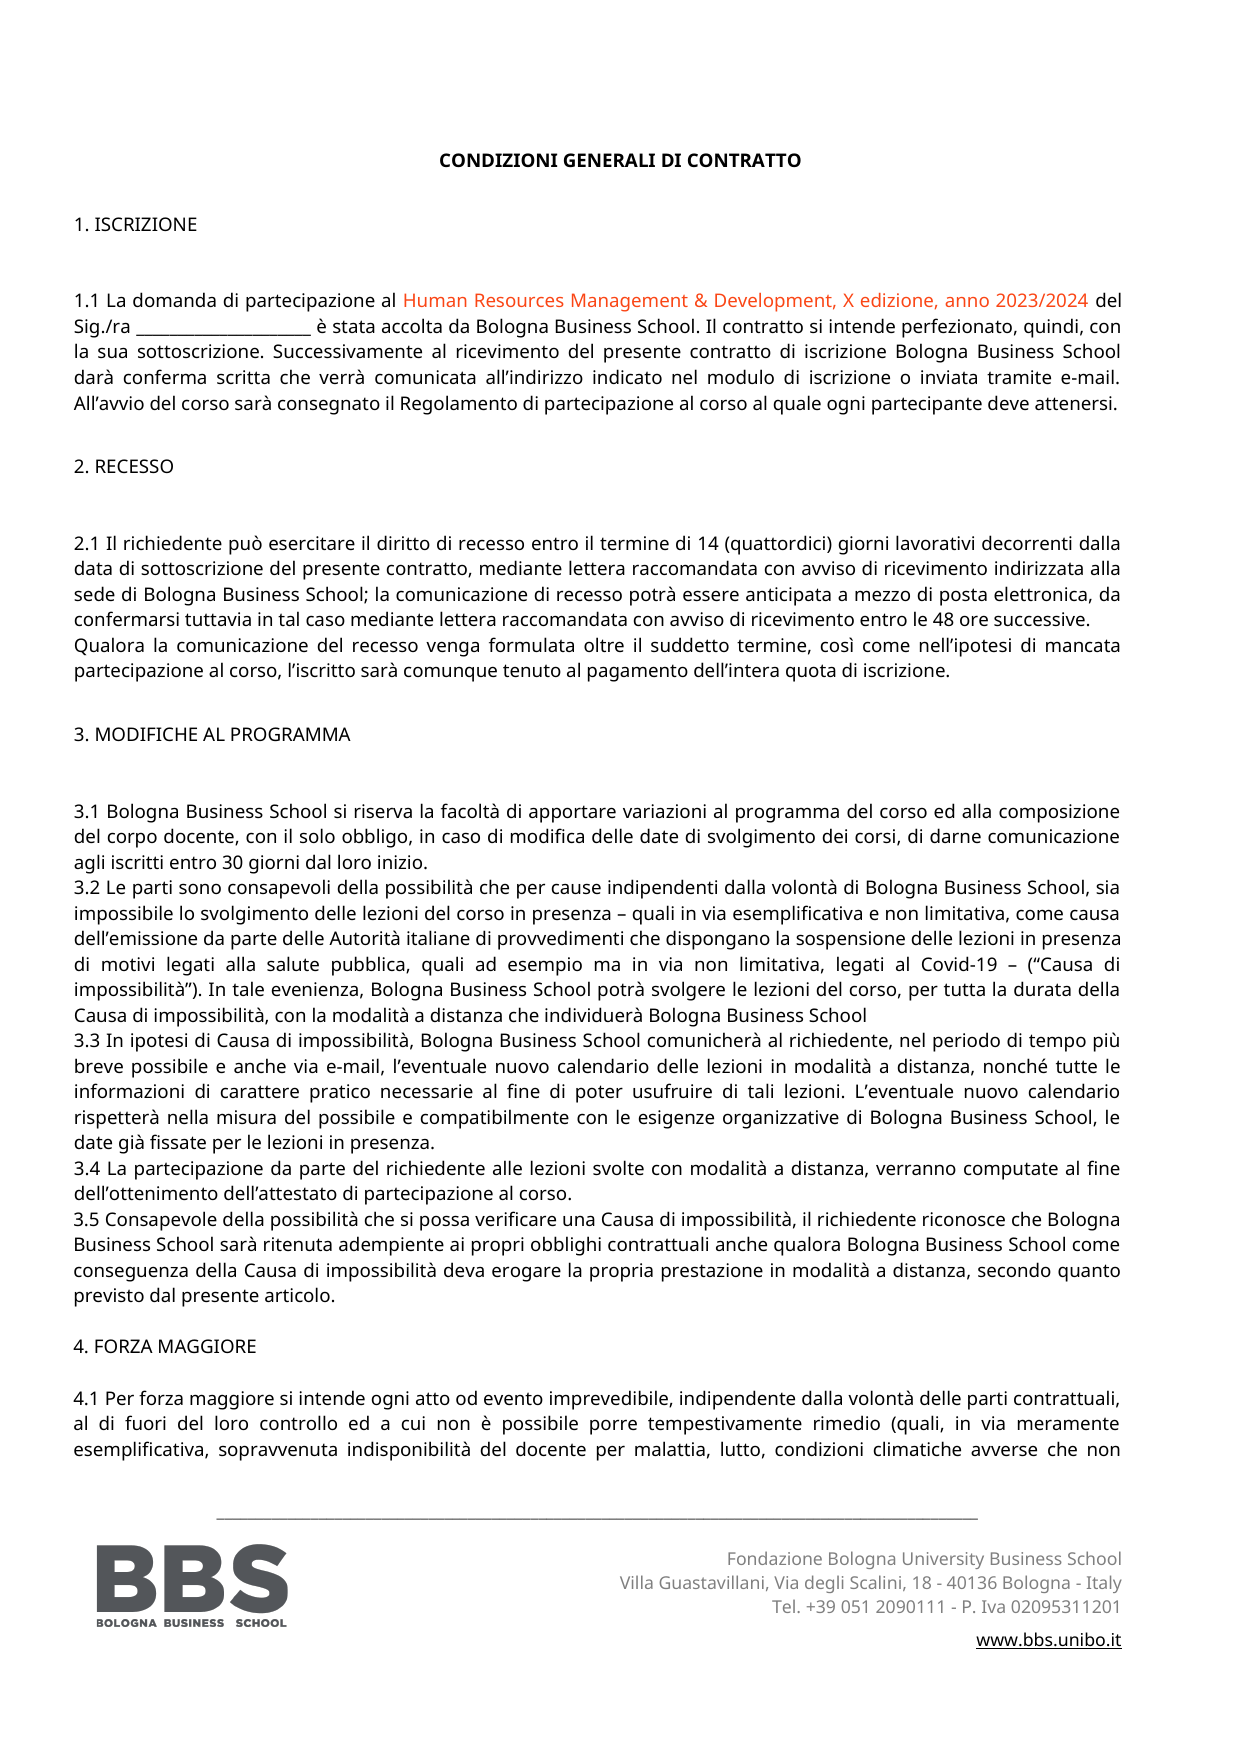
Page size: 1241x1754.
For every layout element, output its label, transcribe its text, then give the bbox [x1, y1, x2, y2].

text CONDIZIONI GENERALI DI CONTRATTO [118, 148, 1122, 173]
text 2. RECESSO [74, 454, 1122, 479]
picture [96, 1544, 288, 1627]
text 1.1 La domanda di partecipazione al Human Resources Management & Development, X edizione, anno 2023/2024 del Sig./ra è stata accolta da Bologna Business School. Il contratto si intende perfezionato, quindi, con la sua sottoscrizione. Successivamente al ricevimento del presente contratto di iscrizione Bologna Business School darà conferma scritta che verrà comunicata all’indirizzo indicato nel modulo di iscrizione o inviata tramite e-mail. All’avvio del corso sarà consegnato il Regolamento di partecipazione al corso al quale ogni partecipante deve attenersi. [74, 288, 1122, 415]
text 3.1 Bologna Business School si riserva la facoltà di apportare variazioni al programma del corso ed alla composizione del corpo docente, con il solo obbligo, in caso di modifica delle date di svolgimento dei corsi, di darne comunicazione agli iscritti entro 30 giorni dal loro inizio. [74, 798, 1122, 874]
text Qualora la comunicazione del recesso venga formulata oltre il suddetto termine, così come nell’ipotesi di mancata partecipazione al corso, l’iscritto sarà comunque tenuto al pagamento dell’intera quota di iscrizione. [74, 632, 1122, 683]
text 3.4 La partecipazione da parte del richiedente alle lezioni svolte con modalità a distanza, verranno computate al fine dell’ottenimento dell’attestato di partecipazione al corso. [74, 1155, 1122, 1206]
text 3.5 Consapevole della possibilità che si possa verificare una Causa di impossibilità, il richiedente riconosce che Bologna Business School sarà ritenuta adempiente ai propri obblighi contrattuali anche qualora Bologna Business School come conseguenza della Causa di impossibilità deva erogare la propria prestazione in modalità a distanza, secondo quanto previsto dal presente articolo. [73, 1206, 1122, 1308]
text 4. FORZA MAGGIORE [73, 1334, 1122, 1359]
text 3.3 In ipotesi di Causa di impossibilità, Bologna Business School comunicherà al richiedente, nel periodo di tempo più breve possibile e anche via e-mail, l’eventuale nuovo calendario delle lezioni in modalità a distanza, nonché tutte le informazioni di carattere pratico necessarie al fine di poter usufruire di tali lezioni. L’eventuale nuovo calendario rispetterà nella misura del possibile e compatibilmente con le esigenze organizzative di Bologna Business School, le date già fissate per le lezioni in presenza. [74, 1028, 1122, 1155]
text 1. ISCRIZIONE [74, 211, 1122, 237]
text 3. MODIFICHE AL PROGRAMMA [74, 721, 1122, 747]
text 3.2 Le parti sono consapevoli della possibilità che per cause indipendenti dalla volontà di Bologna Business School, sia impossibile lo svolgimento delle lezioni del corso in presenza – quali in via esemplificativa e non limitativa, come causa dell’emissione da parte delle Autorità italiane di provvedimenti che dispongano la sospensione delle lezioni in presenza di motivi legati alla salute pubblica, quali ad esempio ma in via non limitativa, legati al Covid-19 – (“Causa di impossibilità”). In tale evenienza, Bologna Business School potrà svolgere le lezioni del corso, per tutta la durata della Causa di impossibilità, con la modalità a distanza che individuerà Bologna Business School [74, 874, 1122, 1028]
text 2.1 Il richiedente può esercitare il diritto di recesso entro il termine di 14 (quattordici) giorni lavorativi decorrenti dalla data di sottoscrizione del presente contratto, mediante lettera raccomandata con avviso di ricevimento indirizzata alla sede di Bologna Business School; la comunicazione di recesso potrà essere anticipata a mezzo di posta elettronica, da confermarsi tuttavia in tal caso mediante lettera raccomandata con avviso di ricevimento entro le 48 ore successive. [74, 530, 1122, 632]
